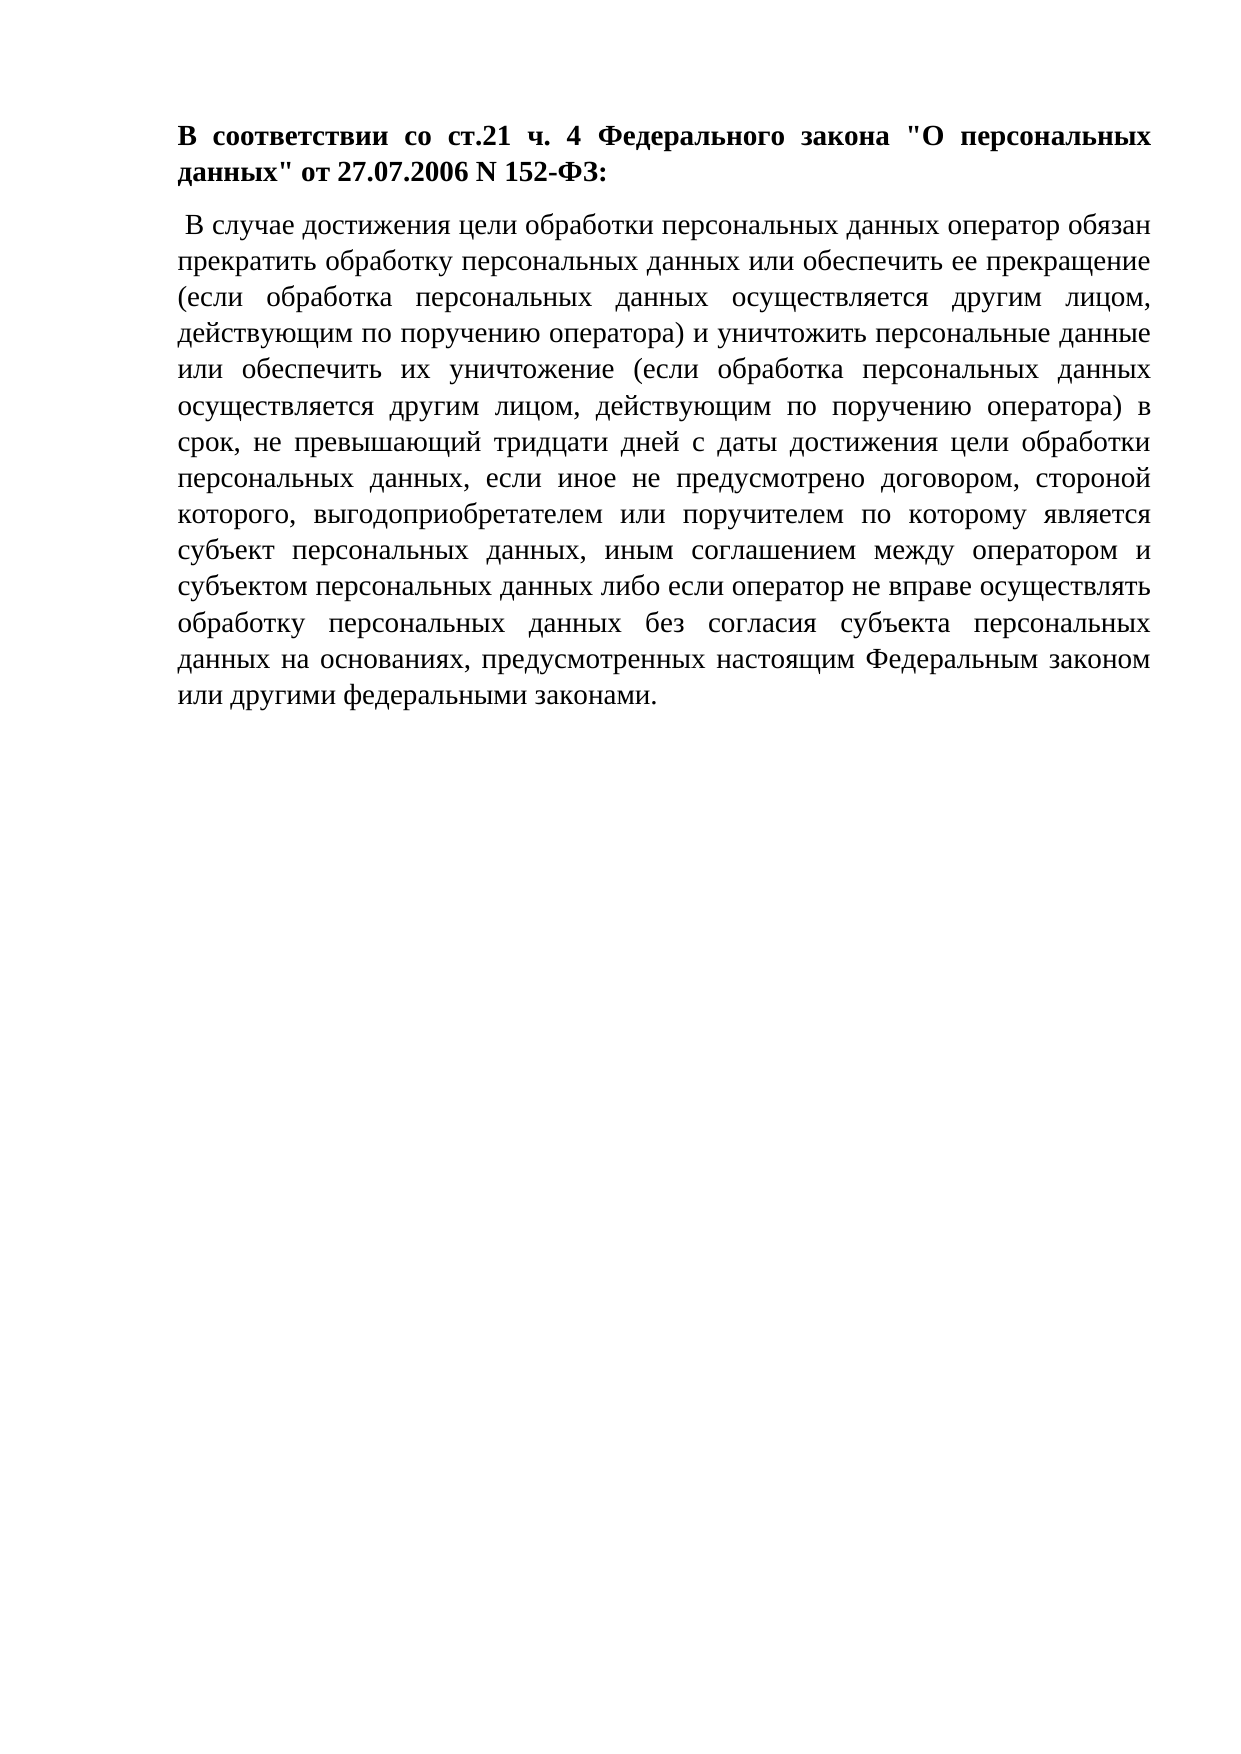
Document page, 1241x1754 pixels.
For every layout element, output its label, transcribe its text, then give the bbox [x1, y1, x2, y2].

text В соответствии со ст.21 ч. 4 Федерального закона "О персональных данных" от 27.07.2006 N 152-ФЗ: [177, 118, 1152, 188]
